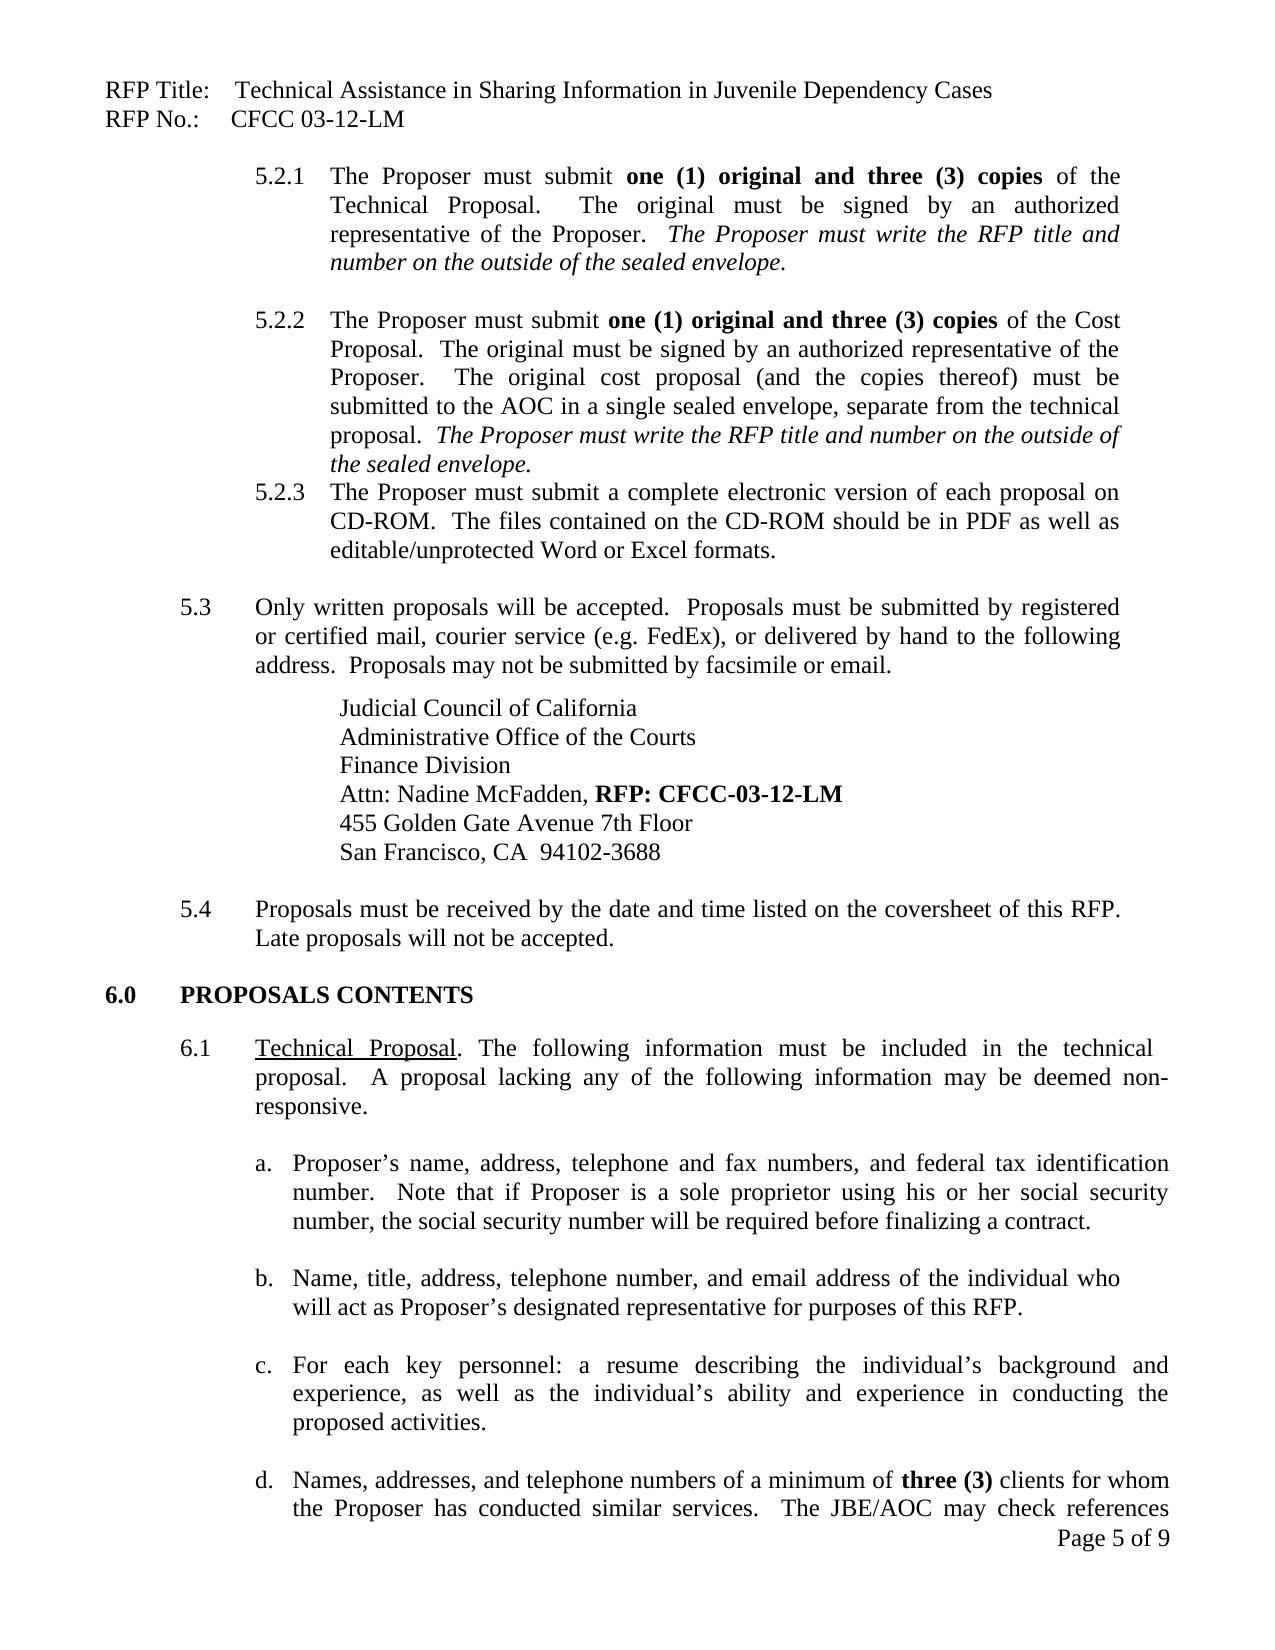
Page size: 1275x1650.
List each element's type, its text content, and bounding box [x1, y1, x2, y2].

text Administrative Office of the Courts [339, 722, 1121, 751]
text 5.2.2 The Proposer must submit one (1) original and three (3) copies of the Cost Proposal. The original must be signed by an authorized representative of the Proposer. The original cost proposal (and the copies thereof) must be submitted to the AOC in a single sealed envelope, separate from the technical proposal. The Proposer must write the RFP title and number on the outside of the sealed envelope. [255, 305, 1121, 477]
text Attn: Nadine McFadden, RFP: CFCC-03-12-LM [339, 779, 1121, 808]
text 5.2.1 The Proposer must submit one (1) original and three (3) copies of the Technical Proposal. The original must be signed by an authorized representative of the Proposer. The Proposer must write the RFP title and number on the outside of the sealed envelope. [255, 161, 1121, 276]
text 6.0 PROPOSALS CONTENTS [105, 981, 1174, 1009]
text Finance Division [339, 751, 1121, 779]
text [255, 1465, 1170, 1522]
text b. Name, title, address, telephone number, and email address of the individual who will act as Proposer’s designated representative for purposes of this RFP. [255, 1263, 1121, 1321]
text a. Proposer’s name, address, telephone and fax numbers, and federal tax identification number. Note that if Proposer is a sole proprietor using his or her social security number, the social security number will be required before finalizing a contract. [255, 1148, 1170, 1235]
text 5.2.3 The Proposer must submit a complete electronic version of each proposal on CD-ROM. The files contained on the CD-ROM should be in PDF as well as editable/unprotected Word or Excel formats. [255, 477, 1121, 564]
text 455 Golden Gate Avenue 7th Floor [339, 808, 1121, 837]
text Judicial Council of California [339, 693, 1121, 722]
text 6.1 Technical Proposal. The following information must be included in the technical proposal. A proposal lacking any of the following information may be deemed non- responsive. [180, 1033, 1170, 1120]
text c. For each key personnel: a resume describing the individual’s background and experience, as well as the individual’s ability and experience in conducting the proposed activities. [255, 1350, 1170, 1436]
text 5.3 Only written proposals will be accepted. Proposals must be submitted by registered or certified mail, courier service (e.g. FedEx), or delivered by hand to the following address. Proposals may not be submitted by facsimile or email. [180, 592, 1121, 679]
text San Francisco, CA 94102-3688 [339, 837, 1121, 866]
text 5.4 Proposals must be received by the date and time listed on the coversheet of this RFP. Late proposals will not be accepted. [180, 894, 1122, 952]
